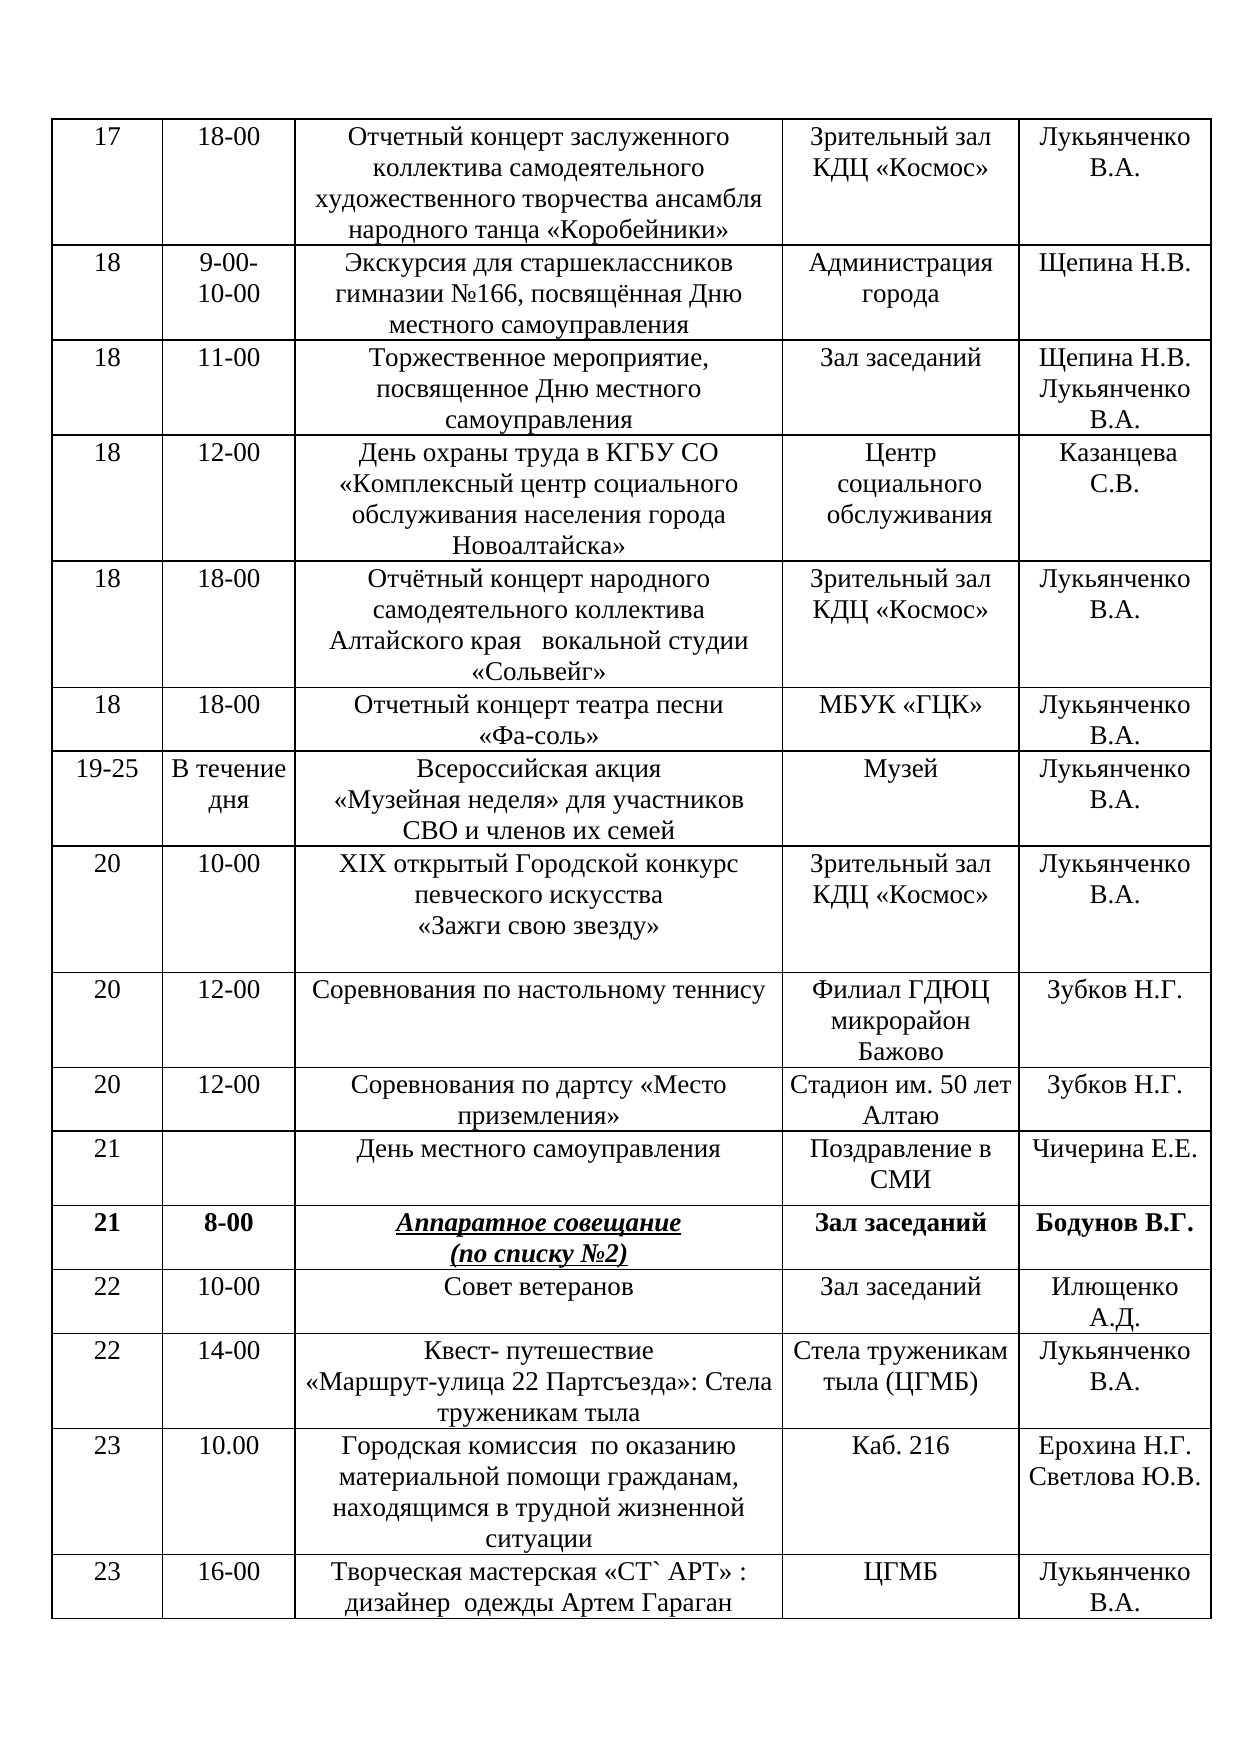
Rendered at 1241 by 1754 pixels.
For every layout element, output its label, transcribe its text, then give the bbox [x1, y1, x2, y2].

table_cell Зрительный зал КДЦ «Космос» [783, 847, 1018, 972]
table_cell Лукьянченко В.А. [1020, 120, 1210, 244]
table_cell Казанцева С.В. [1020, 436, 1210, 560]
table_cell В течение дня [163, 752, 294, 845]
table_cell Отчётный концерт народного самодеятельного коллектива Алтайского края вокальной студии «Сольвейг» [296, 562, 782, 687]
table_cell Лукьянченко В.А. [1020, 562, 1210, 687]
table_cell Отчетный концерт заслуженного коллектива самодеятельного художественного творчества ансамбля народного танца «Коробейники» [296, 120, 782, 244]
table_cell 10.00 [163, 1429, 294, 1554]
table_cell Поздравление в СМИ [783, 1132, 1018, 1205]
table_cell 12-00 [163, 436, 294, 560]
table_cell Чичерина Е.Е. [1020, 1132, 1210, 1205]
table_cell Совет ветеранов [296, 1270, 782, 1332]
table_cell Отчетный концерт театра песни «Фа-соль» [296, 688, 782, 750]
table_cell 11-00 [163, 341, 294, 434]
table_cell Бодунов В.Г. [1020, 1206, 1210, 1269]
table_cell Лукьянченко В.А. [1020, 752, 1210, 845]
table_cell Городская комиссия по оказанию материальной помощи гражданам, находящимся в трудной жизненной ситуации [296, 1429, 782, 1554]
table_cell 8-00 [163, 1206, 294, 1269]
table_cell 9-00- 10-00 [163, 246, 294, 339]
table_cell 20 [53, 973, 162, 1067]
table_cell Соревнования по дартсу «Место приземления» [296, 1068, 782, 1130]
table_cell 22 [53, 1270, 162, 1332]
table_cell 18-00 [163, 562, 294, 687]
table_cell Лукьянченко В.А. [1020, 1334, 1210, 1427]
table_cell Лукьянченко В.А. [1020, 847, 1210, 972]
table_cell 17 [53, 120, 162, 244]
table_cell Зубков Н.Г. [1020, 973, 1210, 1067]
table_cell ЦГМБ [783, 1555, 1018, 1617]
table_cell 14-00 [163, 1334, 294, 1427]
table_cell 19-25 [53, 752, 162, 845]
table_cell XIX открытый Городской конкурс певческого искусства «Зажги свою звезду» [296, 847, 782, 972]
table_cell 18 [53, 562, 162, 687]
table_cell Зрительный зал КДЦ «Космос» [783, 562, 1018, 687]
table_cell Всероссийская акция «Музейная неделя» для участников СВО и членов их семей [296, 752, 782, 845]
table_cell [296, 1555, 782, 1617]
table_cell 20 [53, 847, 162, 972]
table_cell 18 [53, 688, 162, 750]
table_cell 12-00 [163, 973, 294, 1067]
table_cell 12-00 [163, 1068, 294, 1130]
table_cell 21 [53, 1132, 162, 1205]
table_cell 16-00 [163, 1555, 294, 1617]
table_cell 22 [53, 1334, 162, 1427]
table_cell День охраны труда в КГБУ СО «Комплексный центр социального обслуживания населения города Новоалтайска» [296, 436, 782, 560]
table_cell 18-00 [163, 120, 294, 244]
table_cell 23 [53, 1429, 162, 1554]
table_cell День местного самоуправления [296, 1132, 782, 1205]
table_cell Торжественное мероприятие, посвященное Дню местного самоуправления [296, 341, 782, 434]
table_cell Зал заседаний [783, 341, 1018, 434]
table_cell Лукьянченко В.А. [1020, 1555, 1210, 1617]
table_cell Зрительный зал КДЦ «Космос» [783, 120, 1018, 244]
table_cell [163, 1132, 294, 1205]
table_cell Аппаратное совещание (по списку №2) [296, 1206, 782, 1269]
table_cell 18-00 [163, 688, 294, 750]
table_cell 10-00 [163, 847, 294, 972]
table_cell Зал заседаний [783, 1270, 1018, 1332]
table_cell Квест- путешествие «Маршрут-улица 22 Партсъезда»: Стела труженикам тыла [296, 1334, 782, 1427]
table_cell Щепина Н.В. Лукьянченко В.А. [1020, 341, 1210, 434]
table_cell Стадион им. 50 лет Алтаю [783, 1068, 1018, 1130]
table_cell 21 [53, 1206, 162, 1269]
table_cell Музей [783, 752, 1018, 845]
table_cell МБУК «ГЦК» [783, 688, 1018, 750]
table_cell Стела труженикам тыла (ЦГМБ) [783, 1334, 1018, 1427]
table_cell Центр социального обслуживания [783, 436, 1018, 560]
table_cell 10-00 [163, 1270, 294, 1332]
table_cell Экскурсия для старшеклассников гимназии №166, посвящённая Дню местного самоуправления [296, 246, 782, 339]
table_cell Ерохина Н.Г. Светлова Ю.В. [1020, 1429, 1210, 1554]
table_cell Илющенко А.Д. [1020, 1270, 1210, 1332]
table_cell Зубков Н.Г. [1020, 1068, 1210, 1130]
table_cell 18 [53, 436, 162, 560]
table_cell Лукьянченко В.А. [1020, 688, 1210, 750]
table_cell Соревнования по настольному теннису [296, 973, 782, 1067]
table_cell Филиал ГДЮЦ микрорайон Бажово [783, 973, 1018, 1067]
table_cell 18 [53, 341, 162, 434]
table_cell 18 [53, 246, 162, 339]
table_cell Администрация города [783, 246, 1018, 339]
table_cell 20 [53, 1068, 162, 1130]
table_cell 23 [53, 1555, 162, 1617]
table_cell Зал заседаний [783, 1206, 1018, 1269]
table_cell Каб. 216 [783, 1429, 1018, 1554]
table_cell Щепина Н.В. [1020, 246, 1210, 339]
